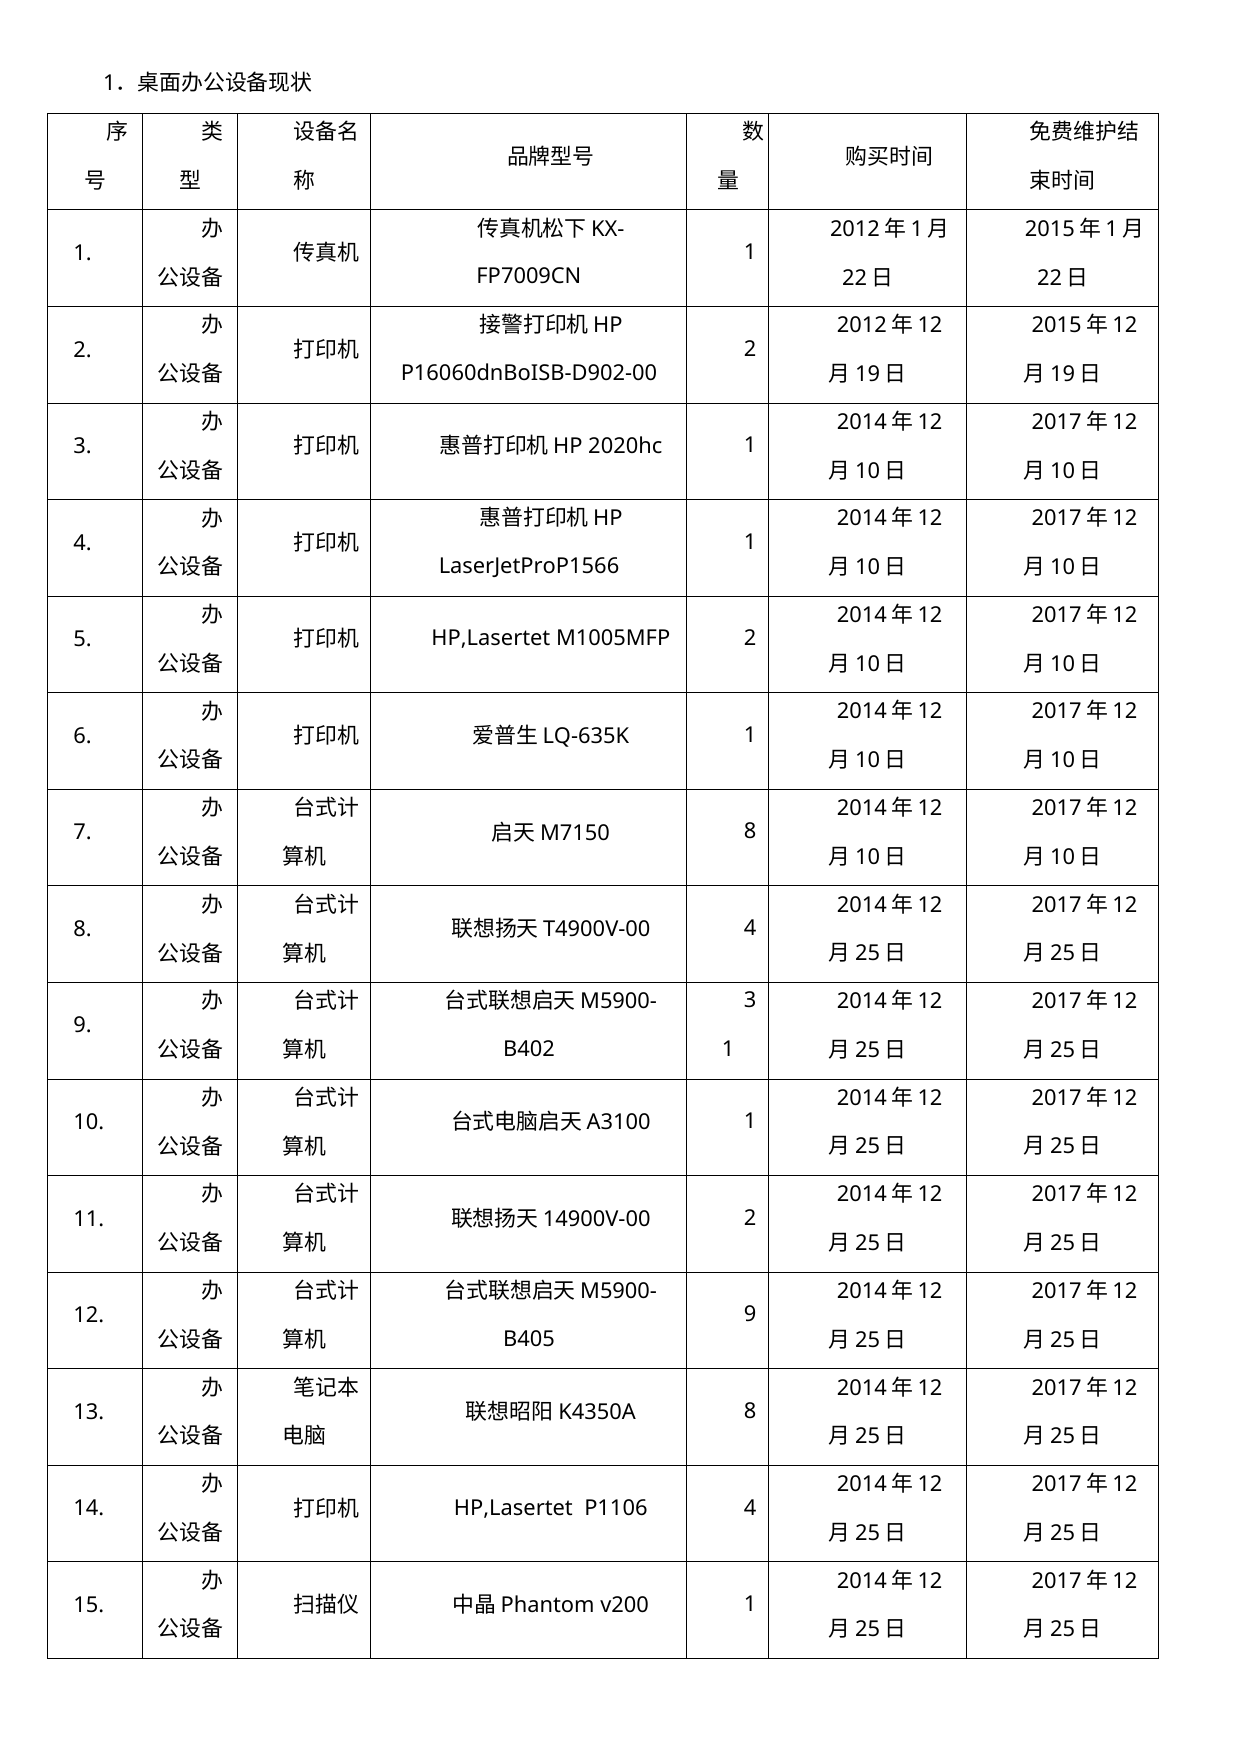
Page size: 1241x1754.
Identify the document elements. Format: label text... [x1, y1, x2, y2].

table_cell 打印机 [238, 500, 370, 596]
table_cell 惠普打印机HP 2020hc [371, 404, 686, 499]
table_cell HP,Lasertet M1005MFP [371, 597, 686, 692]
table_cell 4 [687, 1466, 768, 1561]
table_cell 联想昭阳 K4350A [371, 1369, 686, 1465]
table_cell 2017年12月25日 [967, 1562, 1158, 1658]
table_cell [48, 1176, 142, 1272]
table_cell 接警打印机HP P16060dnBoISB-D902-00 [371, 307, 686, 402]
table_cell 打印机 [238, 1466, 370, 1561]
table_cell 2 [687, 1176, 768, 1272]
table_cell 办公设备 [143, 210, 237, 306]
table_cell HP,Lasertet P1106 [371, 1466, 686, 1561]
table_cell 2014年12月25日 [769, 983, 966, 1078]
table_cell 办公设备 [143, 307, 237, 402]
table_cell [48, 1080, 142, 1175]
table_cell [48, 693, 142, 789]
table_cell 2 [687, 307, 768, 402]
table_cell 启天M7150 [371, 790, 686, 885]
table_cell 台式计算机 [238, 790, 370, 885]
table_cell 台式计算机 [238, 1273, 370, 1368]
table_cell 爱普生LQ-635K [371, 693, 686, 789]
table_cell [48, 500, 142, 596]
table_cell 2015年1月22日 [967, 210, 1158, 306]
table_cell 打印机 [238, 404, 370, 499]
table_cell 2014年12月25日 [769, 1369, 966, 1465]
table_cell 2017年12月25日 [967, 1176, 1158, 1272]
table_cell 联想扬天T4900V-00 [371, 886, 686, 982]
table_cell 台式联想启天M5900-B405 [371, 1273, 686, 1368]
table_cell 2012年1月22日 [769, 210, 966, 306]
table_cell 8 [687, 790, 768, 885]
table_cell 2017年12月25日 [967, 1369, 1158, 1465]
table_cell [48, 1369, 142, 1465]
table_cell 2014年12月25日 [769, 1080, 966, 1175]
table_cell 办公设备 [143, 1273, 237, 1368]
table_cell 2014年12月10日 [769, 597, 966, 692]
table_cell 1 [687, 1562, 768, 1658]
table_cell 2017年12月10日 [967, 693, 1158, 789]
table_cell 2012年12月19日 [769, 307, 966, 402]
table_cell 2015年12月19日 [967, 307, 1158, 402]
table_cell 惠普打印机HP LaserJetProP1566 [371, 500, 686, 596]
table_cell 打印机 [238, 307, 370, 402]
table_cell 2014年12月25日 [769, 1562, 966, 1658]
table_cell [48, 790, 142, 885]
table_cell 台式计算机 [238, 1176, 370, 1272]
table_cell 联想扬天14900V-00 [371, 1176, 686, 1272]
table_cell [48, 1273, 142, 1368]
table_cell 2014年12月25日 [769, 1176, 966, 1272]
table_cell 2014年12月25日 [769, 886, 966, 982]
table_cell 2017年12月25日 [967, 1080, 1158, 1175]
table_cell 2017年12月10日 [967, 404, 1158, 499]
table_cell 办公设备 [143, 886, 237, 982]
table_cell 办公设备 [143, 1369, 237, 1465]
table_cell 台式计算机 [238, 886, 370, 982]
table_cell [48, 210, 142, 306]
table_cell 办公设备 [143, 983, 237, 1078]
table_header 设备名称 [238, 114, 370, 209]
table_cell 打印机 [238, 693, 370, 789]
table_cell 1 [687, 210, 768, 306]
table_cell 传真机松下KX-FP7009CN [371, 210, 686, 306]
table_cell 2014年12月10日 [769, 500, 966, 596]
table_cell 办公设备 [143, 404, 237, 499]
table_cell 4 [687, 886, 768, 982]
table_cell 2017年12月25日 [967, 1466, 1158, 1561]
table_cell 办公设备 [143, 500, 237, 596]
table_cell 2017年12月25日 [967, 886, 1158, 982]
table_cell 传真机 [238, 210, 370, 306]
table_cell [48, 1562, 142, 1658]
table_cell 台式计算机 [238, 1080, 370, 1175]
table_cell 2014年12月10日 [769, 693, 966, 789]
table_cell [48, 1466, 142, 1561]
table_cell 1 [687, 500, 768, 596]
table_cell 办公设备 [143, 790, 237, 885]
table_cell 办公设备 [143, 1466, 237, 1561]
table_cell 2014年12月25日 [769, 1273, 966, 1368]
table_cell 扫描仪 [238, 1562, 370, 1658]
table_cell 2017年12月10日 [967, 597, 1158, 692]
table_cell 2014年12月10日 [769, 404, 966, 499]
table_cell 9 [687, 1273, 768, 1368]
table_cell 2 [687, 597, 768, 692]
table_header 购买时间 [769, 114, 966, 209]
table_header 序号 [48, 114, 142, 209]
table_cell 2017年12月10日 [967, 500, 1158, 596]
table_cell 办公设备 [143, 693, 237, 789]
table_cell 1 [687, 404, 768, 499]
table_cell 2017年12月25日 [967, 1273, 1158, 1368]
table_cell 2014年12月25日 [769, 1466, 966, 1561]
table_cell 1 [687, 1080, 768, 1175]
table_cell 31 [687, 983, 768, 1078]
table_cell 台式计算机 [238, 983, 370, 1078]
table_cell [48, 886, 142, 982]
table_header 数量 [687, 114, 768, 209]
table_cell 中晶Phantom v200 [371, 1562, 686, 1658]
table_cell [48, 597, 142, 692]
table_cell 办公设备 [143, 1562, 237, 1658]
table_cell 2014年12月10日 [769, 790, 966, 885]
table_cell 办公设备 [143, 597, 237, 692]
table_cell 台式电脑启天A3100 [371, 1080, 686, 1175]
table_cell 1 [687, 693, 768, 789]
table_header 免费维护结束时间 [967, 114, 1158, 209]
table_cell [48, 404, 142, 499]
table_cell 办公设备 [143, 1176, 237, 1272]
table_cell 打印机 [238, 597, 370, 692]
table_cell 办公设备 [143, 1080, 237, 1175]
table_cell [48, 307, 142, 402]
table_cell [48, 983, 142, 1078]
table_cell 台式联想启天M5900-B402 [371, 983, 686, 1078]
list 桌面办公设备现状 [59, 64, 1181, 97]
table_header 品牌型号 [371, 114, 686, 209]
table_cell 8 [687, 1369, 768, 1465]
table_cell 笔记本电脑 [238, 1369, 370, 1465]
table_cell 2017年12月10日 [967, 790, 1158, 885]
table_header 类型 [143, 114, 237, 209]
table_cell 2017年12月25日 [967, 983, 1158, 1078]
